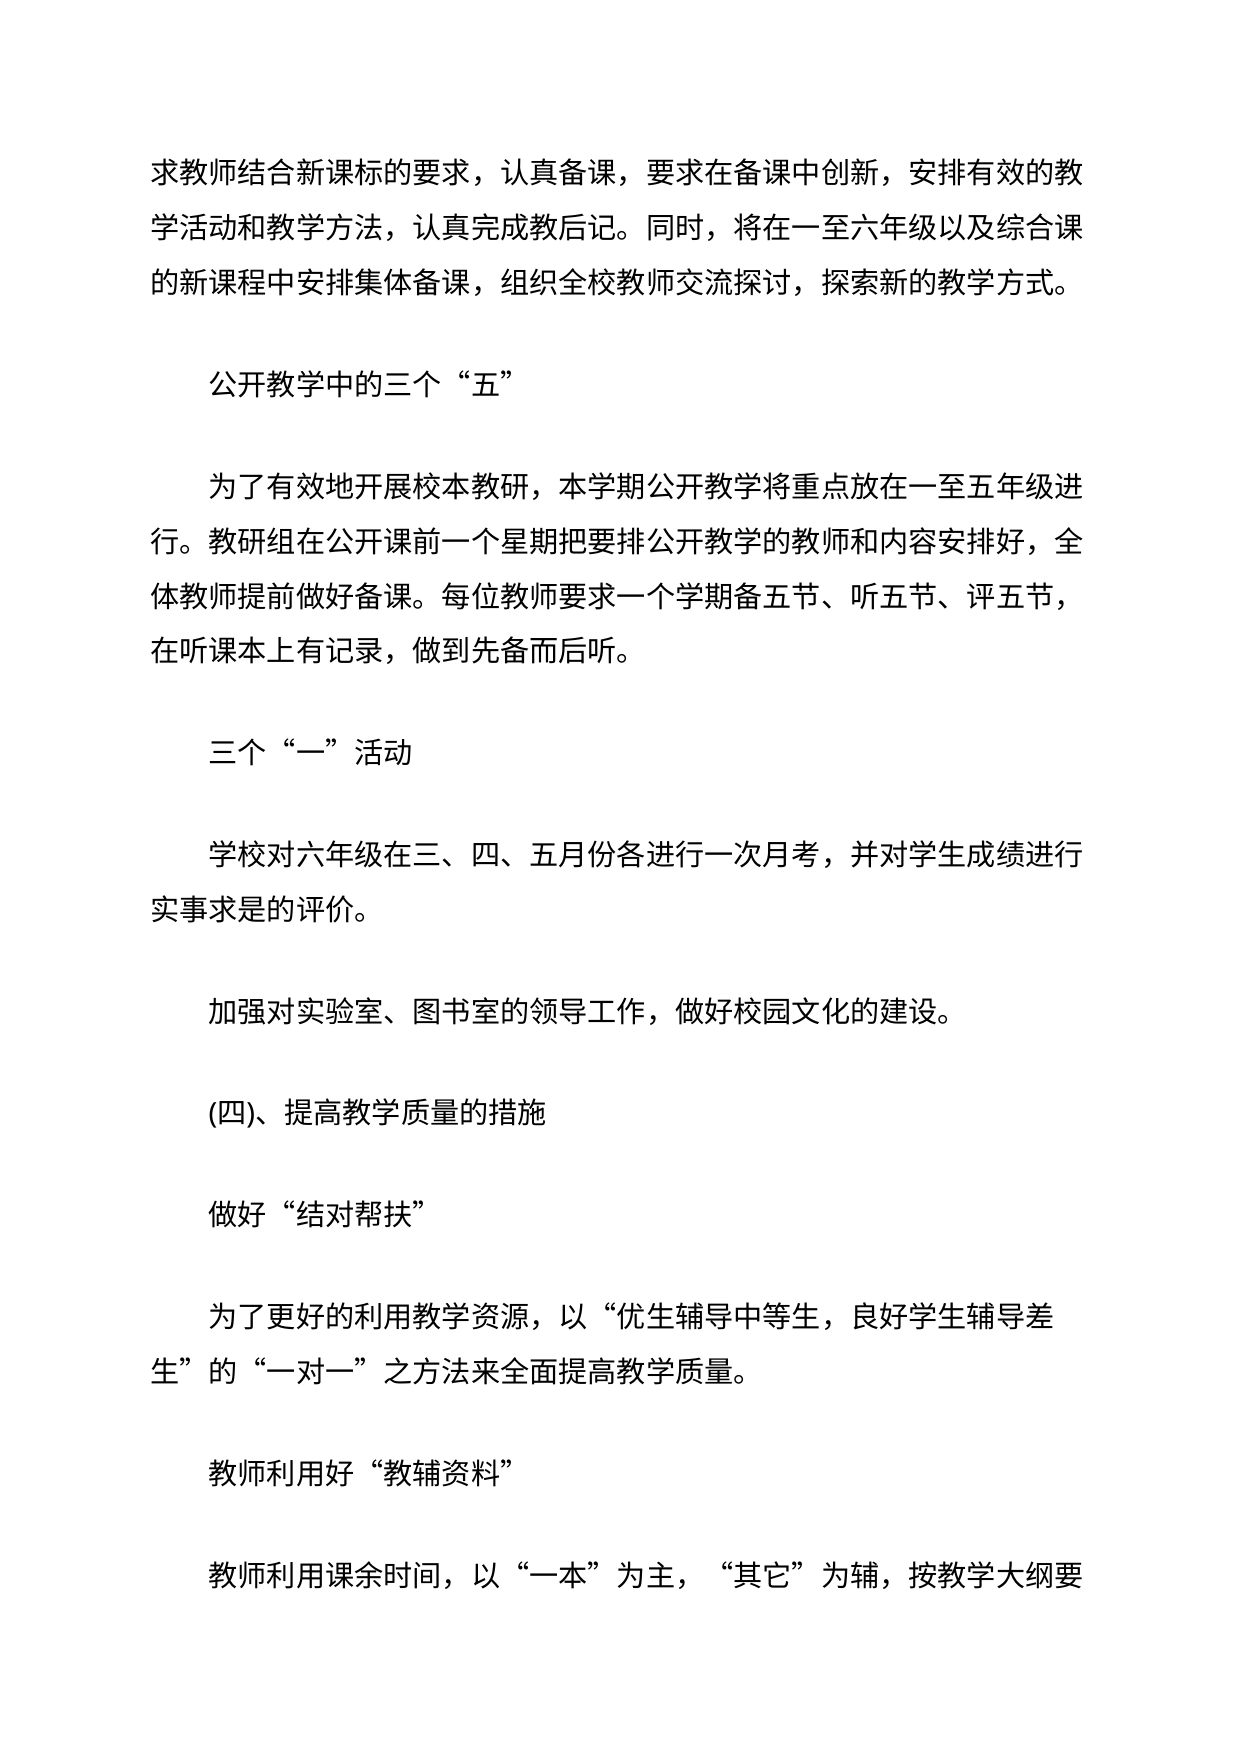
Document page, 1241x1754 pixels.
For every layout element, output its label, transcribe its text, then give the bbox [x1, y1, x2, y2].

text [150, 1552, 1090, 1594]
text 为了有效地开展校本教研，本学期公开教学将重点放在一至五年级进行。教研组在公开课前一个星期把要排公开教学的教师和内容安排好，全体教师提前做好备课。每位教师要求一个学期备五节、听五节、评五节，在听课本上有记录，做到先备而后听。 [150, 463, 1090, 670]
text 为了更好的利用教学资源，以“优生辅导中等生，良好学生辅导差生”的“一对一”之方法来全面提高教学质量。 [150, 1294, 1090, 1391]
text 三个“一”活动 [150, 730, 1090, 772]
text 学校对六年级在三、四、五月份各进行一次月考，并对学生成绩进行实事求是的评价。 [150, 832, 1090, 929]
text 加强对实验室、图书室的领导工作，做好校园文化的建设。 [150, 988, 1090, 1031]
text 公开教学中的三个“五” [150, 362, 1090, 404]
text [150, 150, 1090, 302]
text (四)、提高教学质量的措施 [150, 1090, 1090, 1132]
text 做好“结对帮扶” [150, 1192, 1090, 1234]
text 教师利用好“教辅资料” [150, 1450, 1090, 1493]
